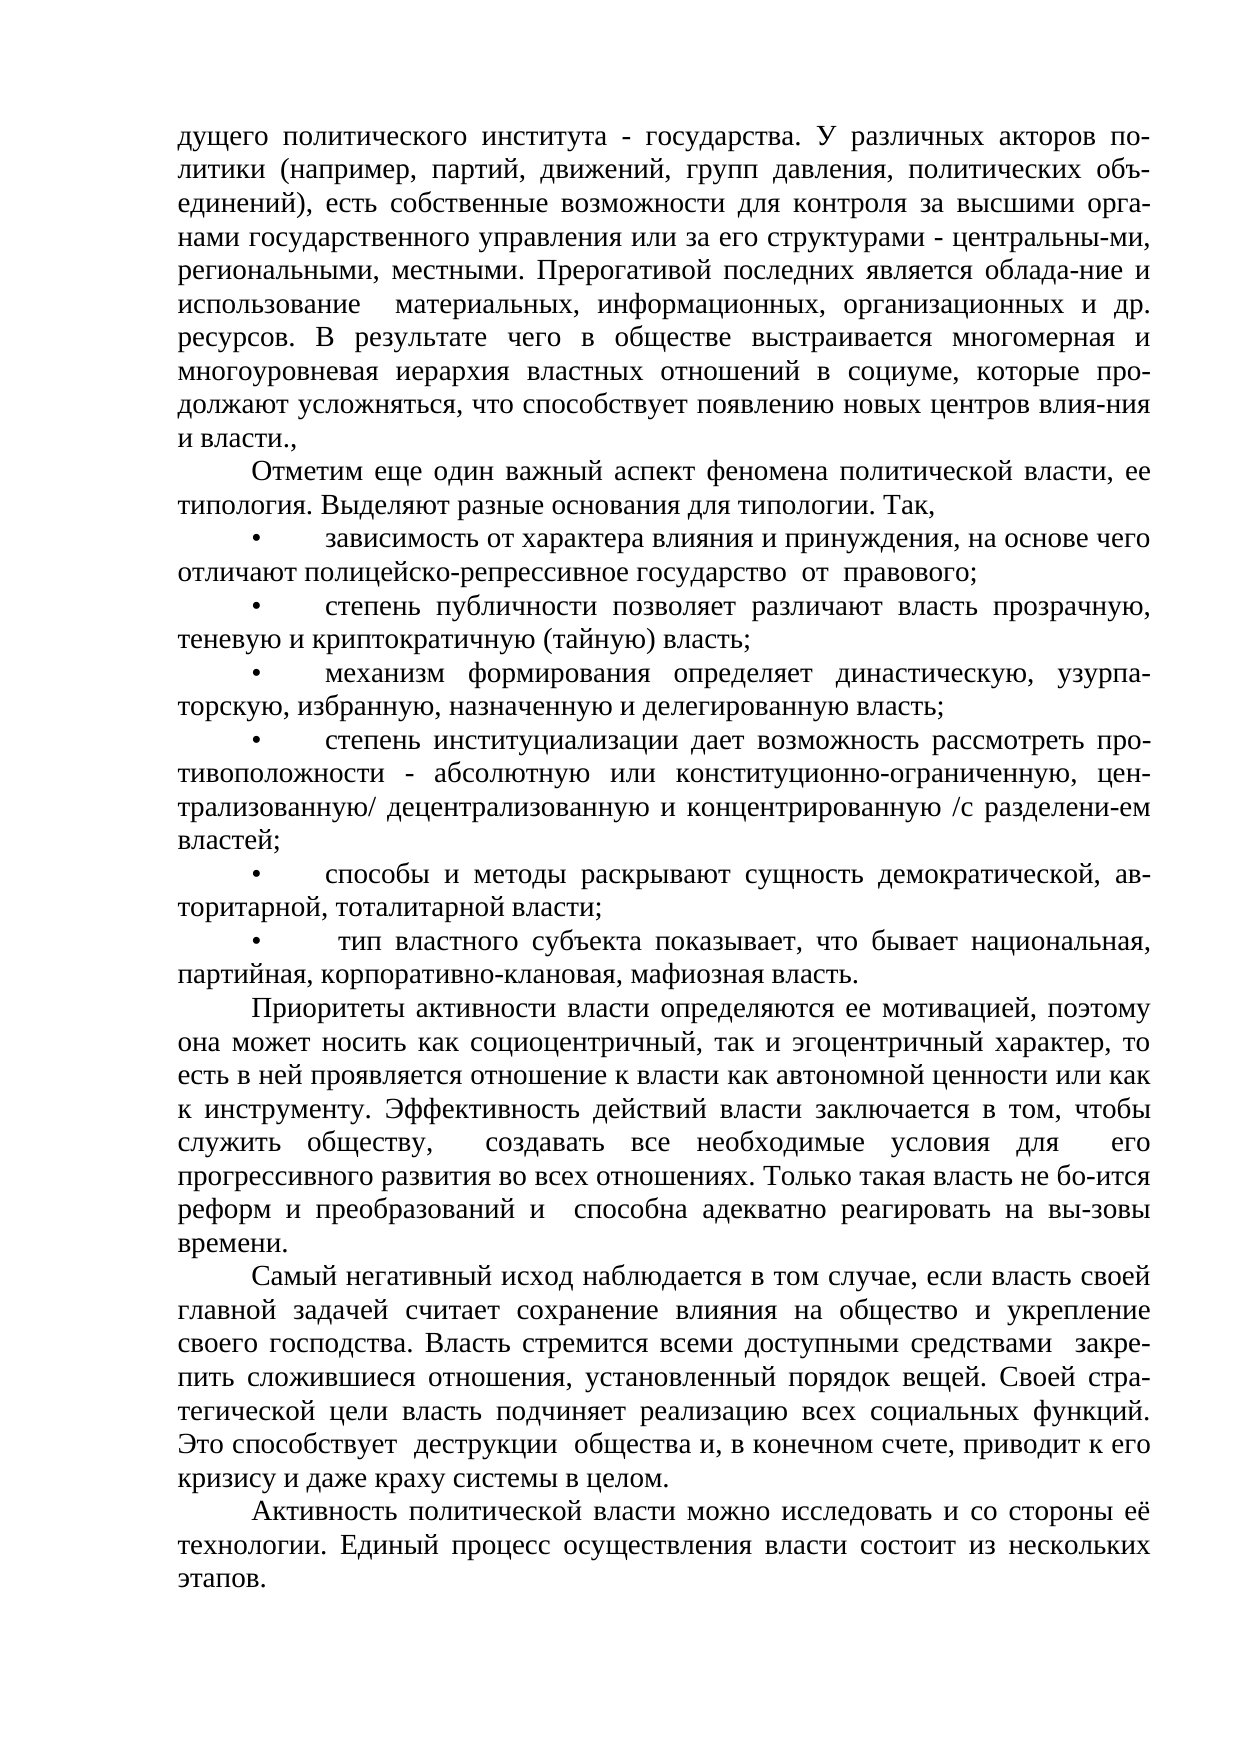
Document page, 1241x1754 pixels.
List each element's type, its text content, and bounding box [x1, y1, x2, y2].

text Самый негативный исход наблюдается в том случае, если власть своей главной задачей считает сохранение влияния на общество и укрепление своего господства. Власть стремится всеми доступными средствами закре-пить сложившиеся отношения, установленный порядок вещей. Своей стра-тегической цели власть подчиняет реализацию всех социальных функций. Это способствует деструкции общества и, в конечном счете, приводит к его кризису и даже краху системы в целом. [177, 1258, 1152, 1493]
text • степень публичности позволяет различают власть прозрачную, теневую и криптократичную (тайную) власть; [177, 588, 1152, 655]
text • механизм формирования определяет династическую, узурпа-торскую, избранную, назначенную и делегированную власть; [177, 655, 1152, 722]
text Приоритеты активности власти определяются ее мотивацией, поэтому она может носить как социоцентричный, так и эгоцентричный характер, то есть в ней проявляется отношение к власти как автономной ценности или как к инструменту. Эффективность действий власти заключается в том, чтобы служить обществу, создавать все необходимые условия для его прогрессивного развития во всех отношениях. Только такая власть не бо-ится реформ и преобразований и способна адекватно реагировать на вы-зовы времени. [177, 990, 1152, 1258]
text • степень институциализации дает возможность рассмотреть про-тивоположности - абсолютную или конституционно-ограниченную, цен-трализованную/ децентрализованную и концентрированную /с разделени-ем властей; [177, 722, 1152, 856]
text • зависимость от характера влияния и принуждения, на основе чего отличают полицейско-репрессивное государство от правового; [177, 521, 1152, 588]
text Отметим еще один важный аспект феномена политической власти, ее типология. Выделяют разные основания для типологии. Так, [177, 453, 1152, 521]
text • способы и методы раскрывают сущность демократической, ав-торитарной, тоталитарной власти; [177, 856, 1152, 923]
text Активность политической власти можно исследовать и со стороны её технологии. Единый процесс осуществления власти состоит из нескольких этапов. [177, 1493, 1152, 1594]
text • тип властного субъекта показывает, что бывает национальная, партийная, корпоративно-клановая, мафиозная власть. [177, 923, 1152, 990]
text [177, 118, 1152, 453]
